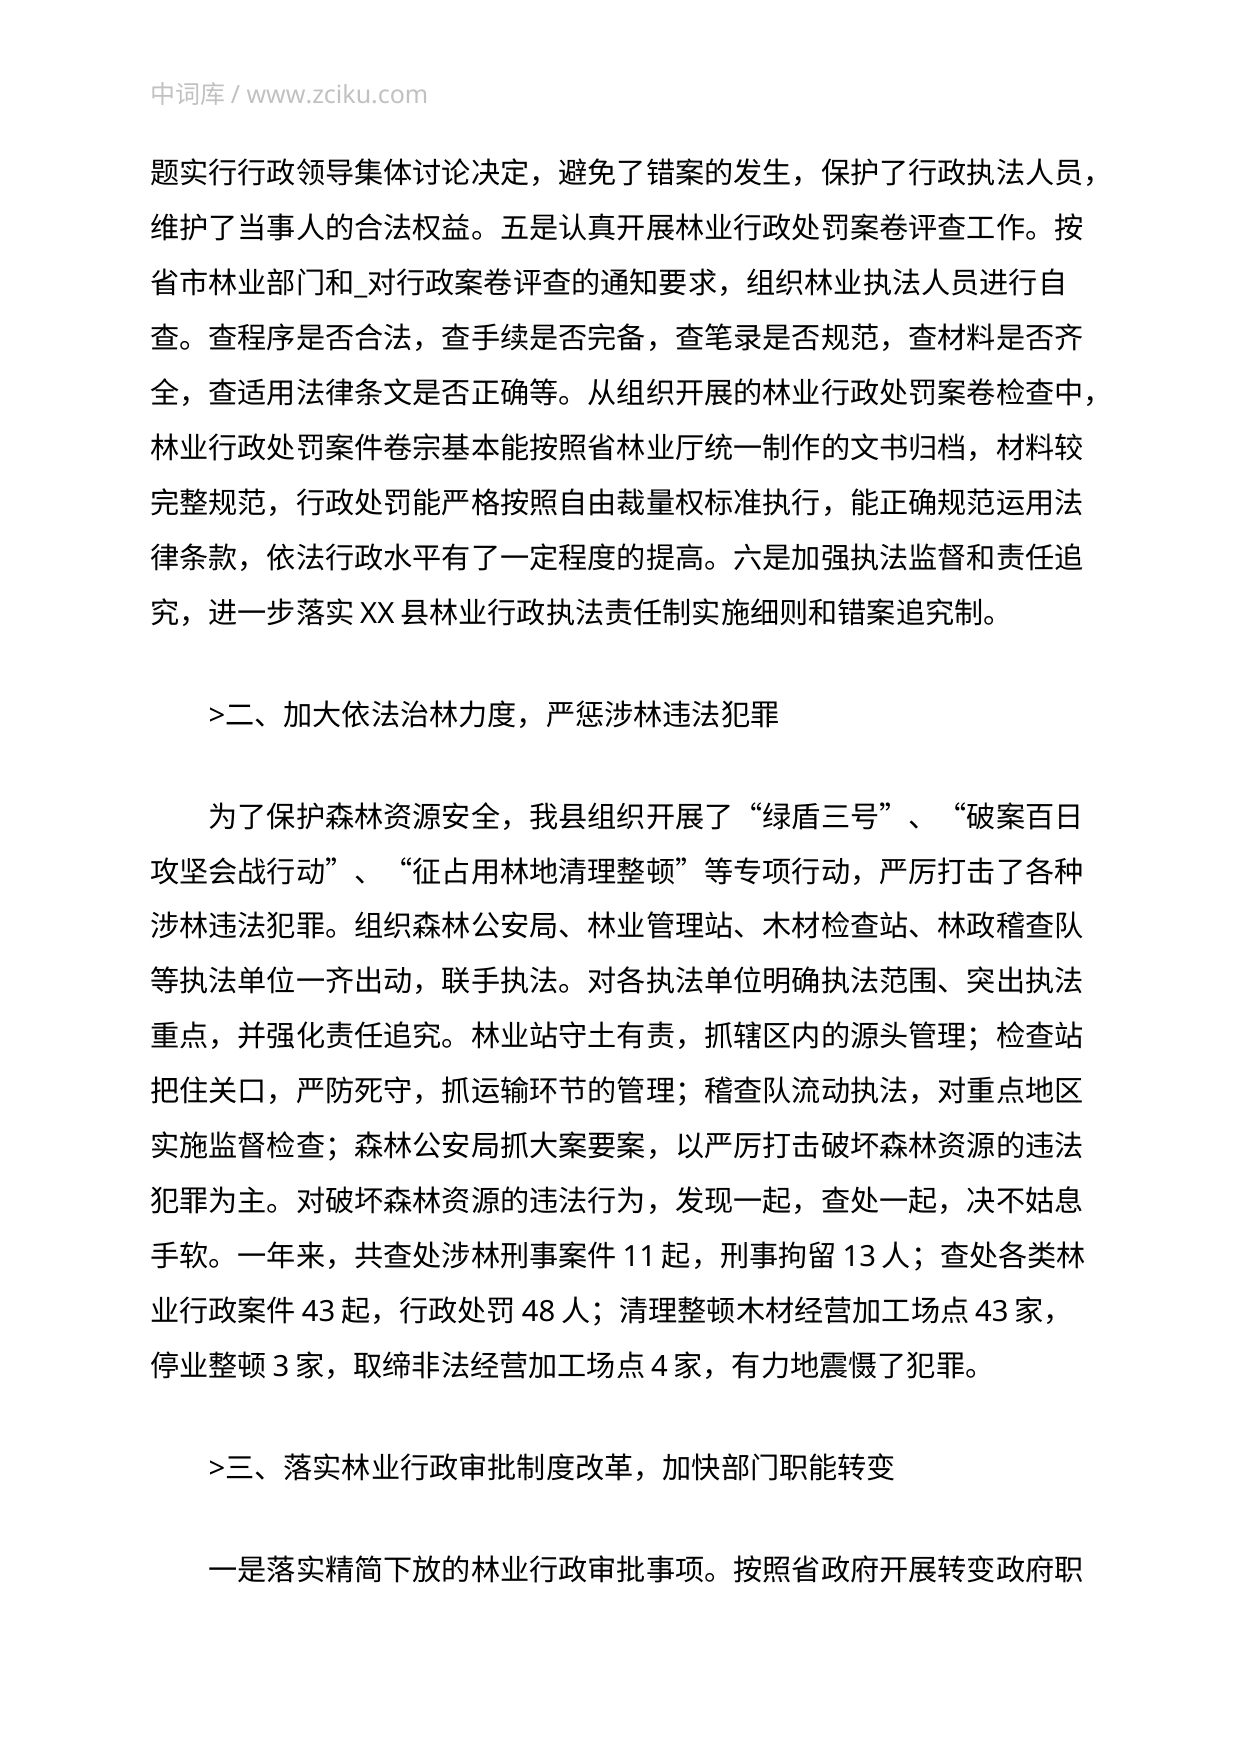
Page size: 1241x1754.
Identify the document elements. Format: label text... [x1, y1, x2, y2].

text >二、加大依法治林力度，严惩涉林违法犯罪 [150, 691, 1090, 734]
text >三、落实林业行政审批制度改革，加快部门职能转变 [150, 1444, 1090, 1487]
text 为了保护森林资源安全，我县组织开展了“绿盾三号”、“破案百日攻坚会战行动”、“征占用林地清理整顿”等专项行动，严厉打击了各种涉林违法犯罪。组织森林公安局、林业管理站、木材检查站、林政稽查队等执法单位一齐出动，联手执法。对各执法单位明确执法范围、突出执法重点，并强化责任追究。林业站守土有责，抓辖区内的源头管理；检查站把住关口，严防死守，抓运输环节的管理；稽查队流动执法，对重点地区实施监督检查；森林公安局抓大案要案，以严厉打击破坏森林资源的违法犯罪为主。对破坏森林资源的违法行为，发现一起，查处一起，决不姑息手软。一年来，共查处涉林刑事案件11起，刑事拘留13人；查处各类林业行政案件43起，行政处罚48人；清理整顿木材经营加工场点43家，停业整顿3家，取缔非法经营加工场点4家，有力地震慑了犯罪。 [150, 793, 1090, 1385]
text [150, 150, 1090, 632]
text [150, 1546, 1090, 1589]
